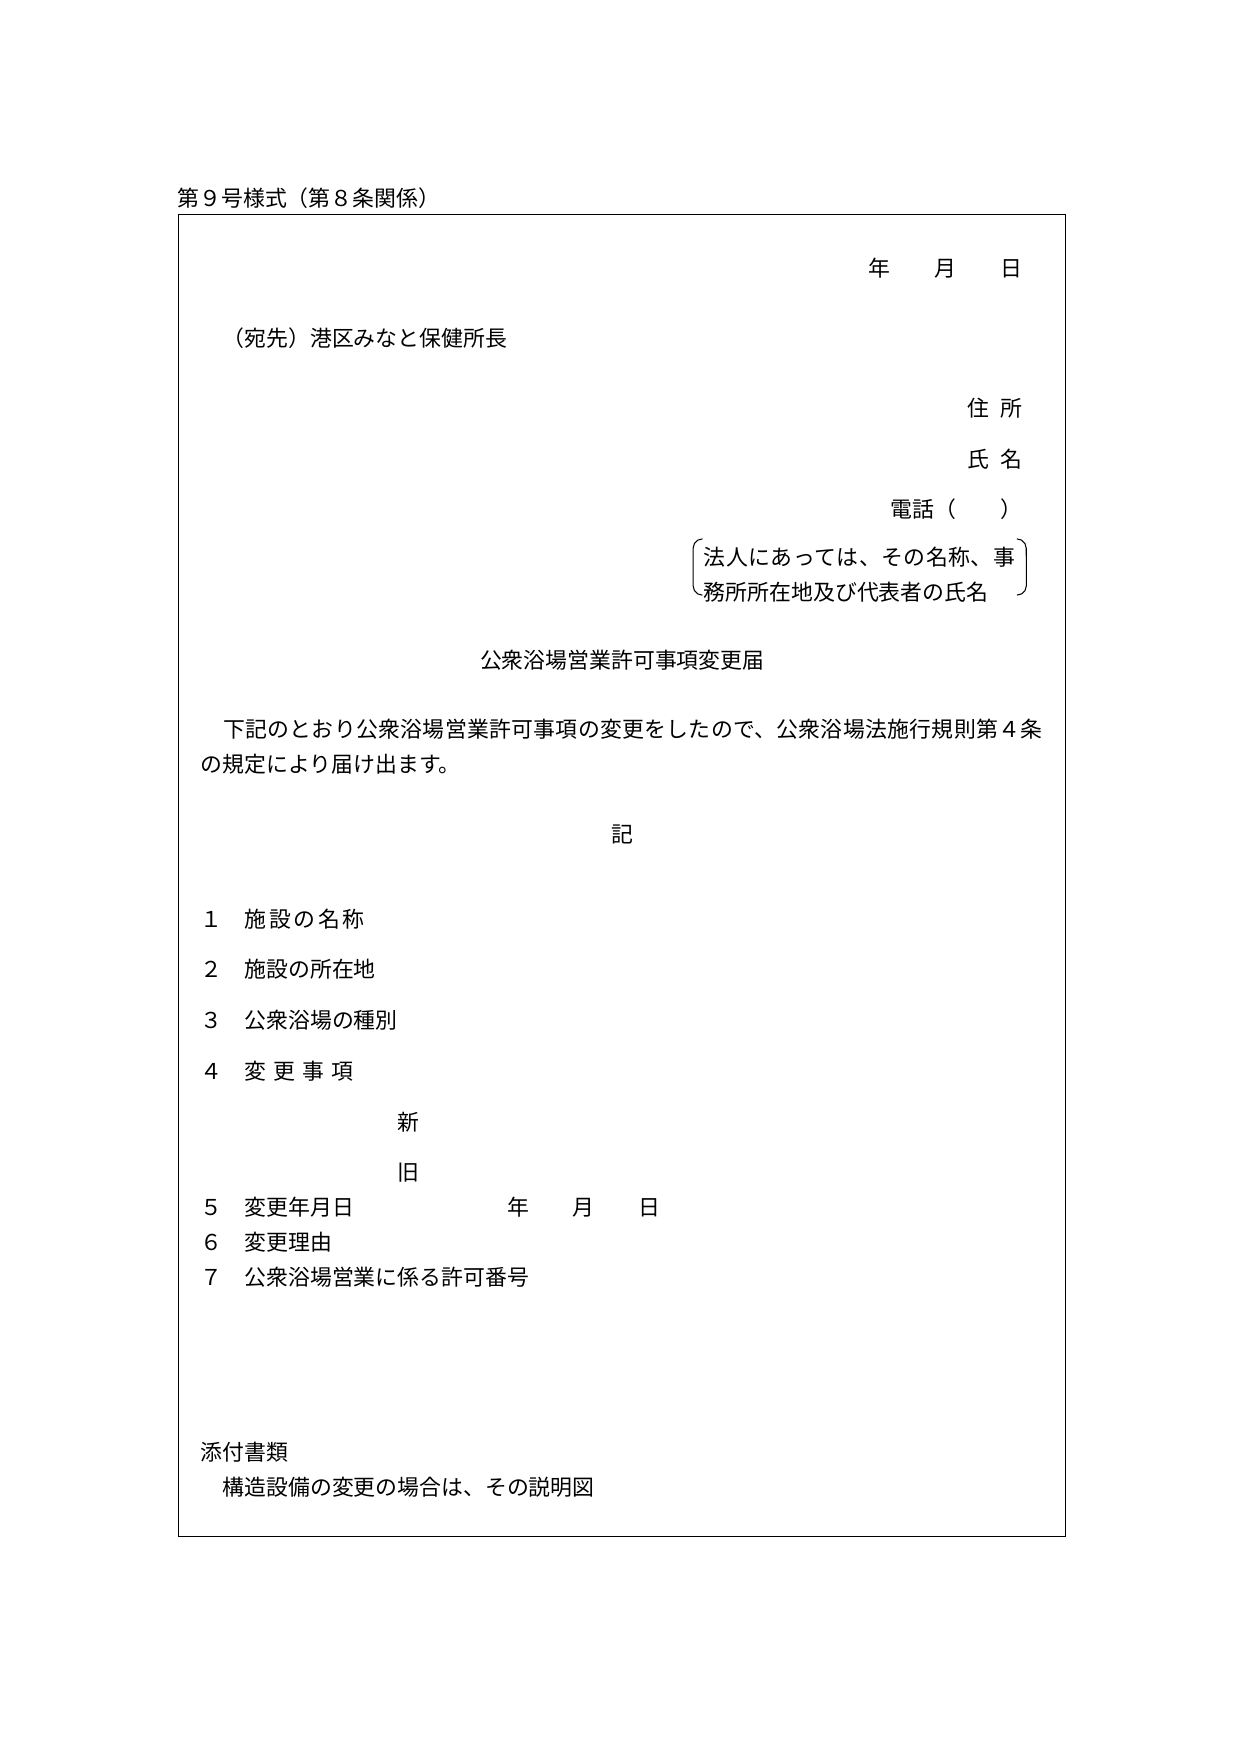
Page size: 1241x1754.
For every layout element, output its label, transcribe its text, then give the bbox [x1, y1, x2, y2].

table_cell [1016, 538, 1065, 608]
table_cell 法人にあっては、その名称、事務所所在地及び代表者の氏名 [703, 538, 1016, 608]
table_cell 公衆浴場営業許可事項変更届 下記のとおり公衆浴場営業許可事項の変更をしたので、公衆浴場法施行規則第４条の規定により届け出ます。 記 １ 施設の名称 ２ 施設の所在地 ３ 公衆浴場の種別 ４ 変更事項 新 旧 ５ 変更年月日 年 月 日 ６ 変更理由 ７ 公衆浴場営業に係る許可番号 添付書類 構造設備の変更の場合は、その説明図 [179, 608, 1065, 1536]
table_header 年 月 日 （宛先）港区みなと保健所長 住所 氏名 電話（ ） [179, 215, 1065, 538]
text 第９号様式（第８条関係） [177, 179, 1063, 214]
table_cell [179, 538, 703, 608]
